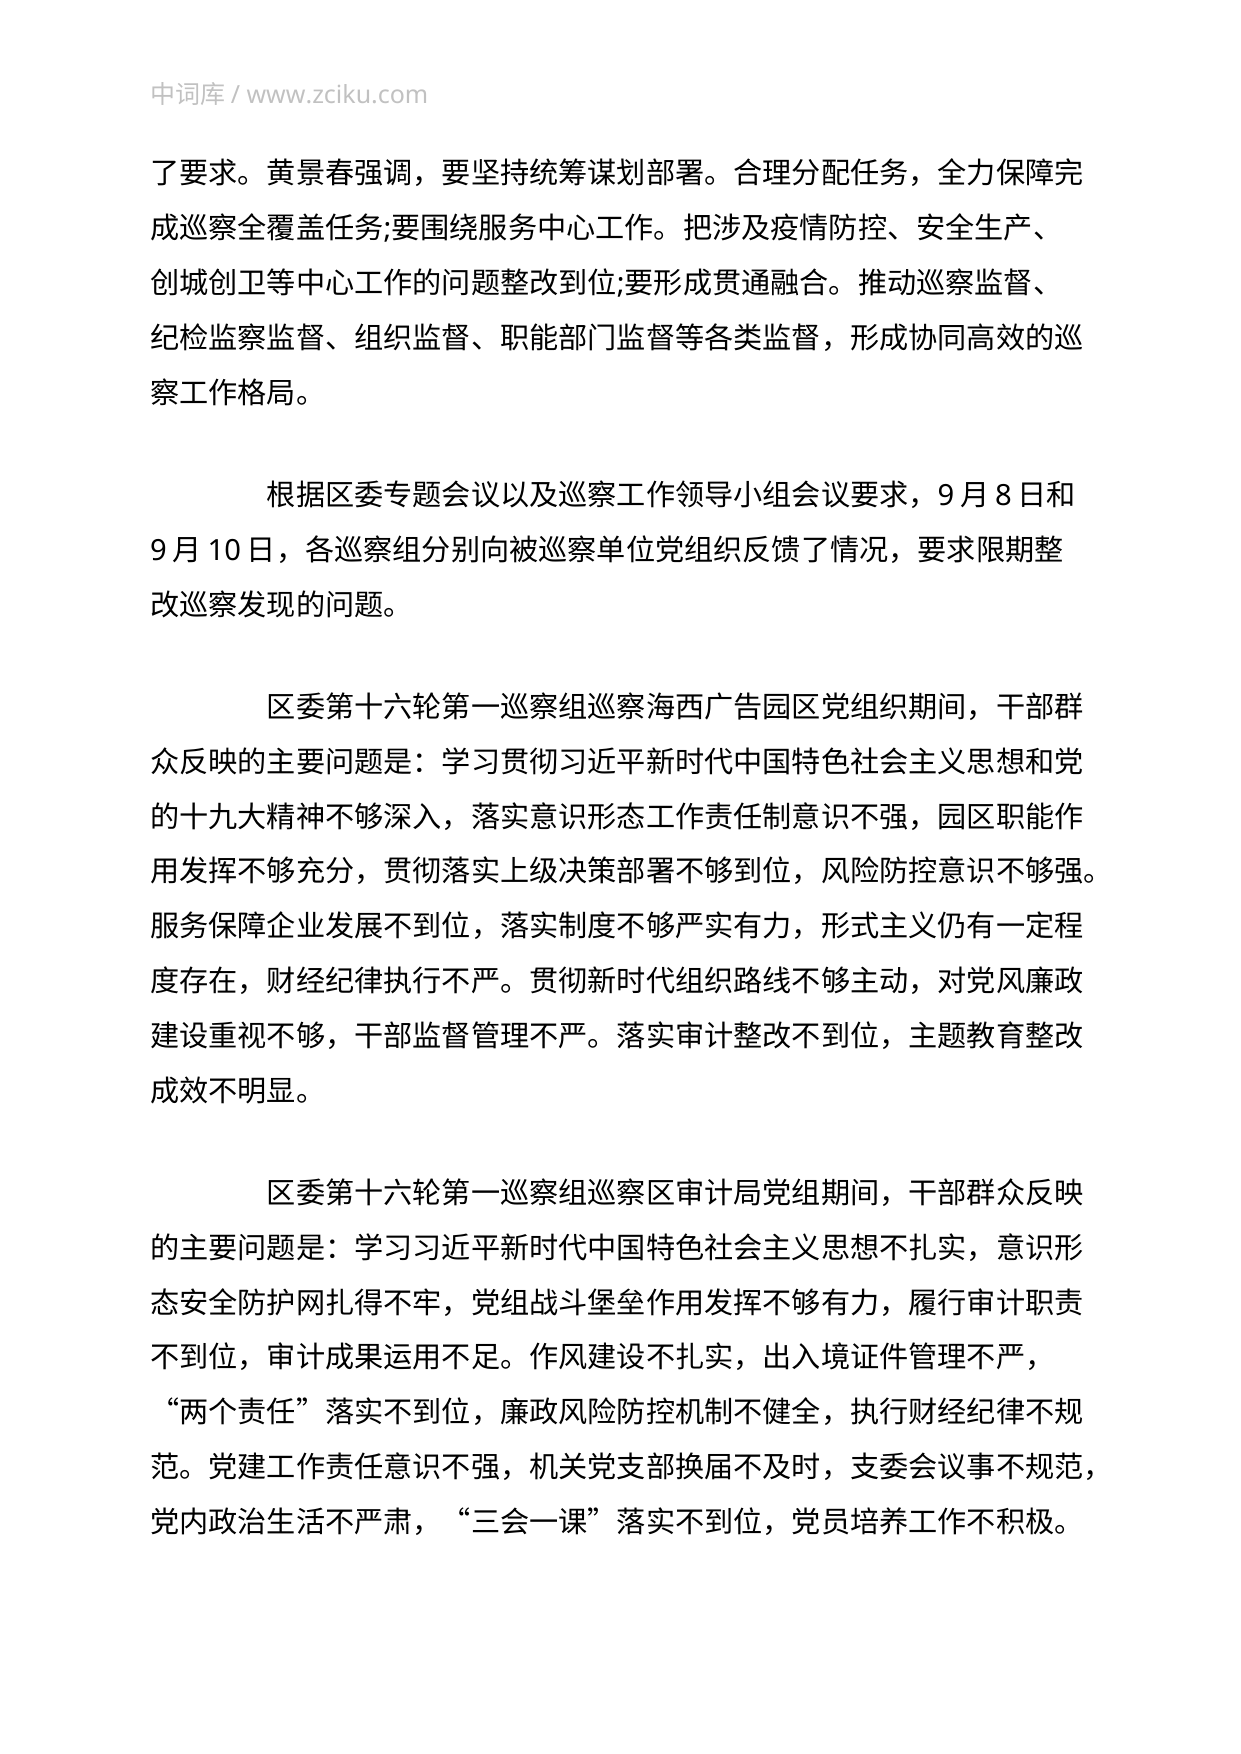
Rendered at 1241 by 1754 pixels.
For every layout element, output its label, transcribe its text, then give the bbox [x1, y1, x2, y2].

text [150, 150, 1090, 412]
text 区委第十六轮第一巡察组巡察区审计局党组期间，干部群众反映的主要问题是：学习习近平新时代中国特色社会主义思想不扎实，意识形态安全防护网扎得不牢，党组战斗堡垒作用发挥不够有力，履行审计职责不到位，审计成果运用不足。作风建设不扎实，出入境证件管理不严，“两个责任”落实不到位，廉政风险防控机制不健全，执行财经纪律不规范。党建工作责任意识不强，机关党支部换届不及时，支委会议事不规范，党内政治生活不严肃，“三会一课”落实不到位，党员培养工作不积极。 [150, 1169, 1090, 1541]
text 根据区委专题会议以及巡察工作领导小组会议要求，9月8日和9月10日，各巡察组分别向被巡察单位党组织反馈了情况，要求限期整改巡察发现的问题。 [150, 472, 1090, 624]
text 区委第十六轮第一巡察组巡察海西广告园区党组织期间，干部群众反映的主要问题是：学习贯彻习近平新时代中国特色社会主义思想和党的十九大精神不够深入，落实意识形态工作责任制意识不强，园区职能作用发挥不够充分，贯彻落实上级决策部署不够到位，风险防控意识不够强。服务保障企业发展不到位，落实制度不够严实有力，形式主义仍有一定程度存在，财经纪律执行不严。贯彻新时代组织路线不够主动，对党风廉政建设重视不够，干部监督管理不严。落实审计整改不到位，主题教育整改成效不明显。 [150, 683, 1090, 1110]
